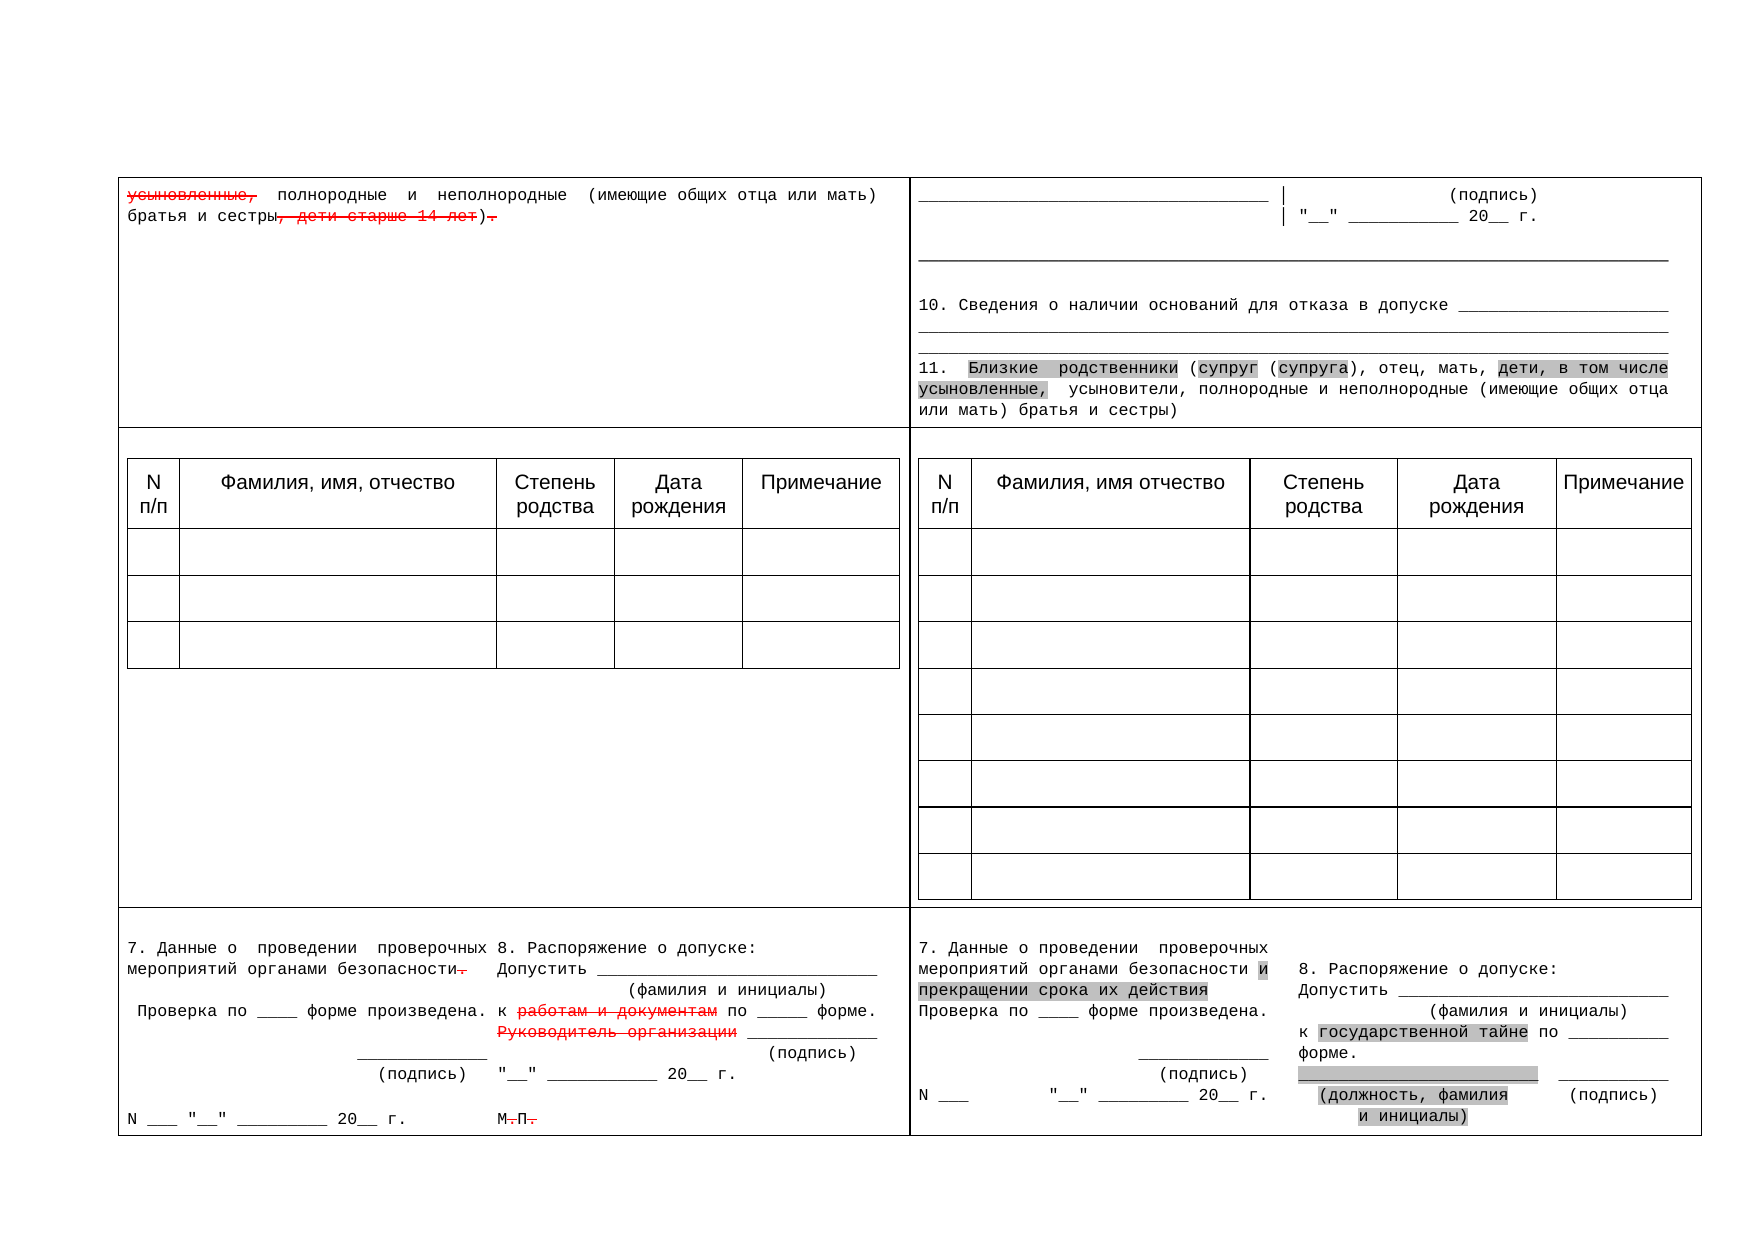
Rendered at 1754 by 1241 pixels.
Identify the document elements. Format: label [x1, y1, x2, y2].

table_cell [119, 178, 909, 427]
table_cell [911, 428, 1701, 907]
table_cell [119, 908, 909, 1135]
table_cell [911, 178, 1701, 427]
table_cell [911, 908, 1701, 1135]
table_cell [119, 428, 909, 907]
